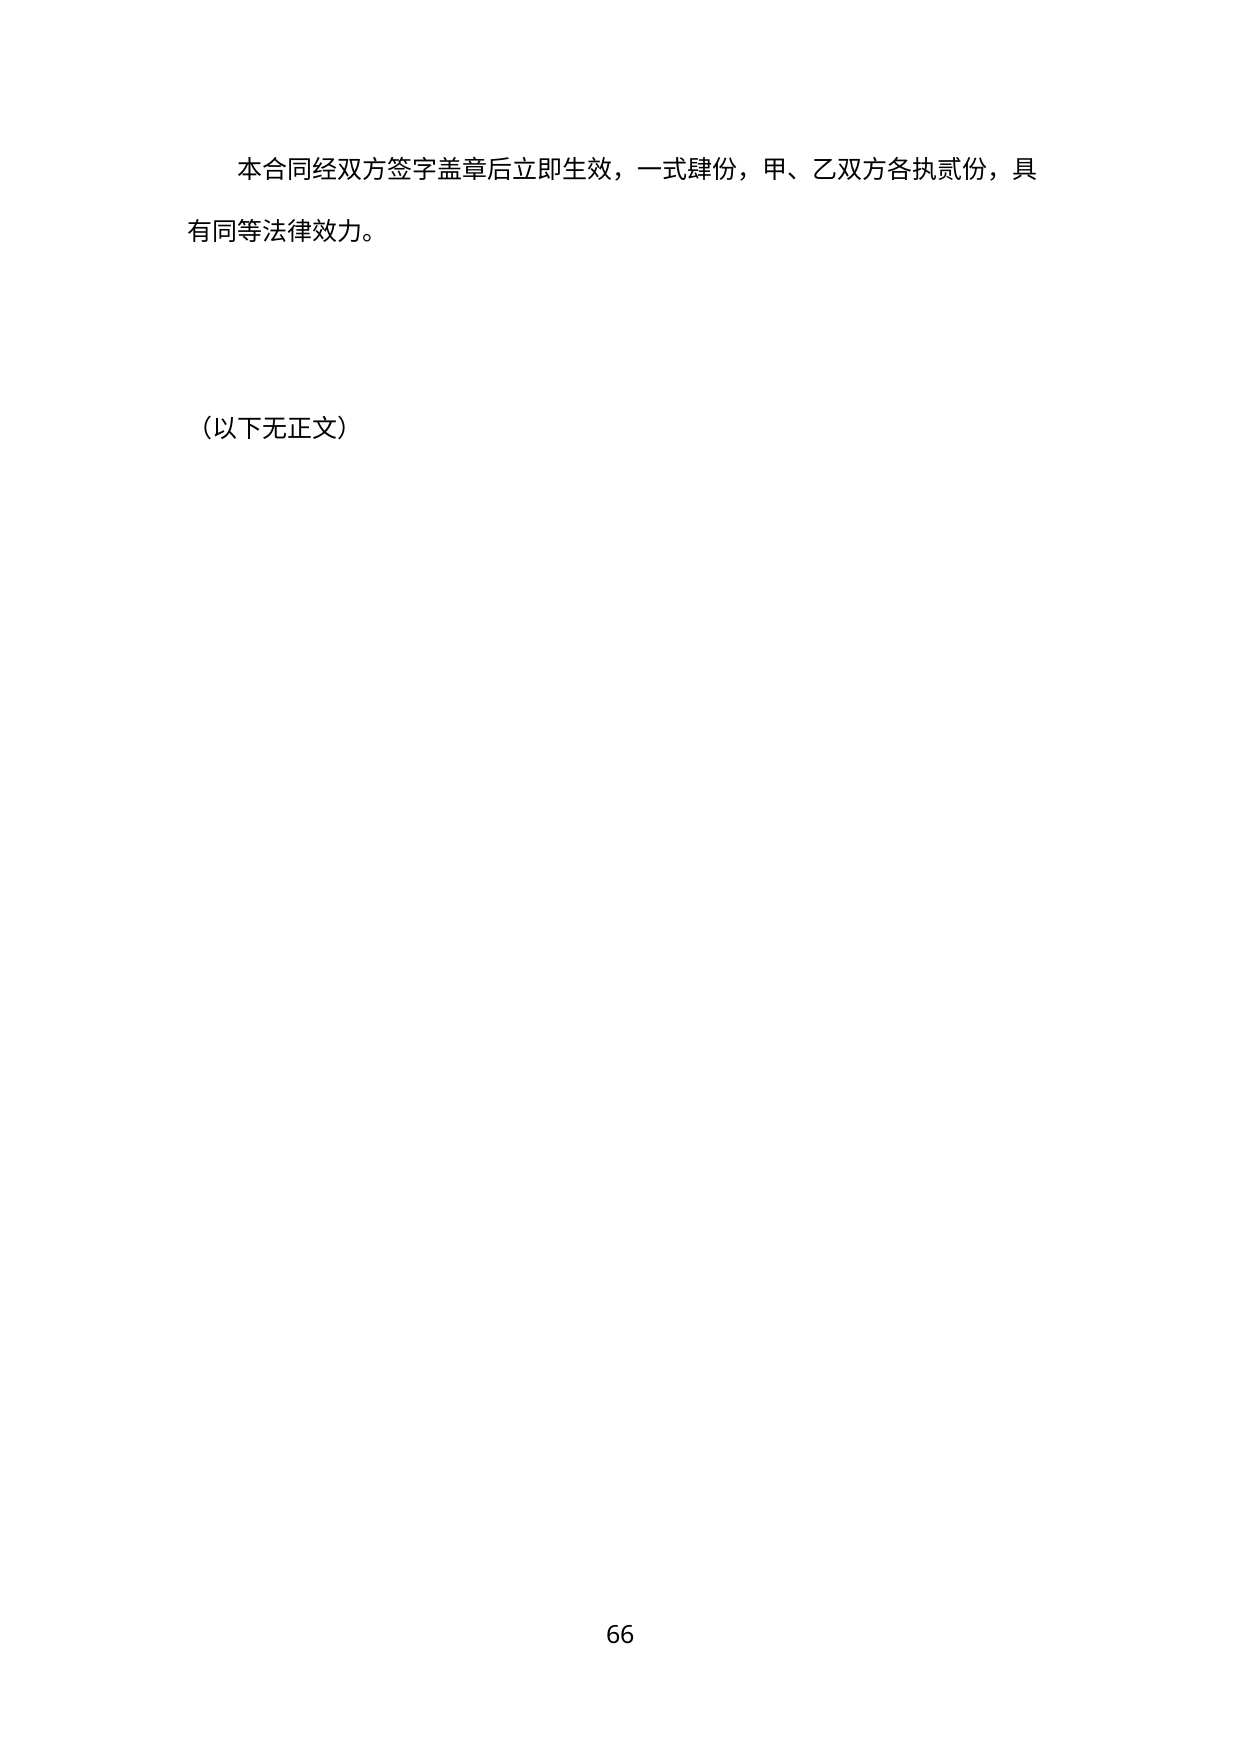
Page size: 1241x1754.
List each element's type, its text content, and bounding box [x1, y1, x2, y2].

text 本合同经双方签字盖章后立即生效，一式肆份，甲、乙双方各执贰份，具有同等法律效力。 [187, 150, 1053, 248]
text （以下无正文） [187, 408, 1053, 444]
